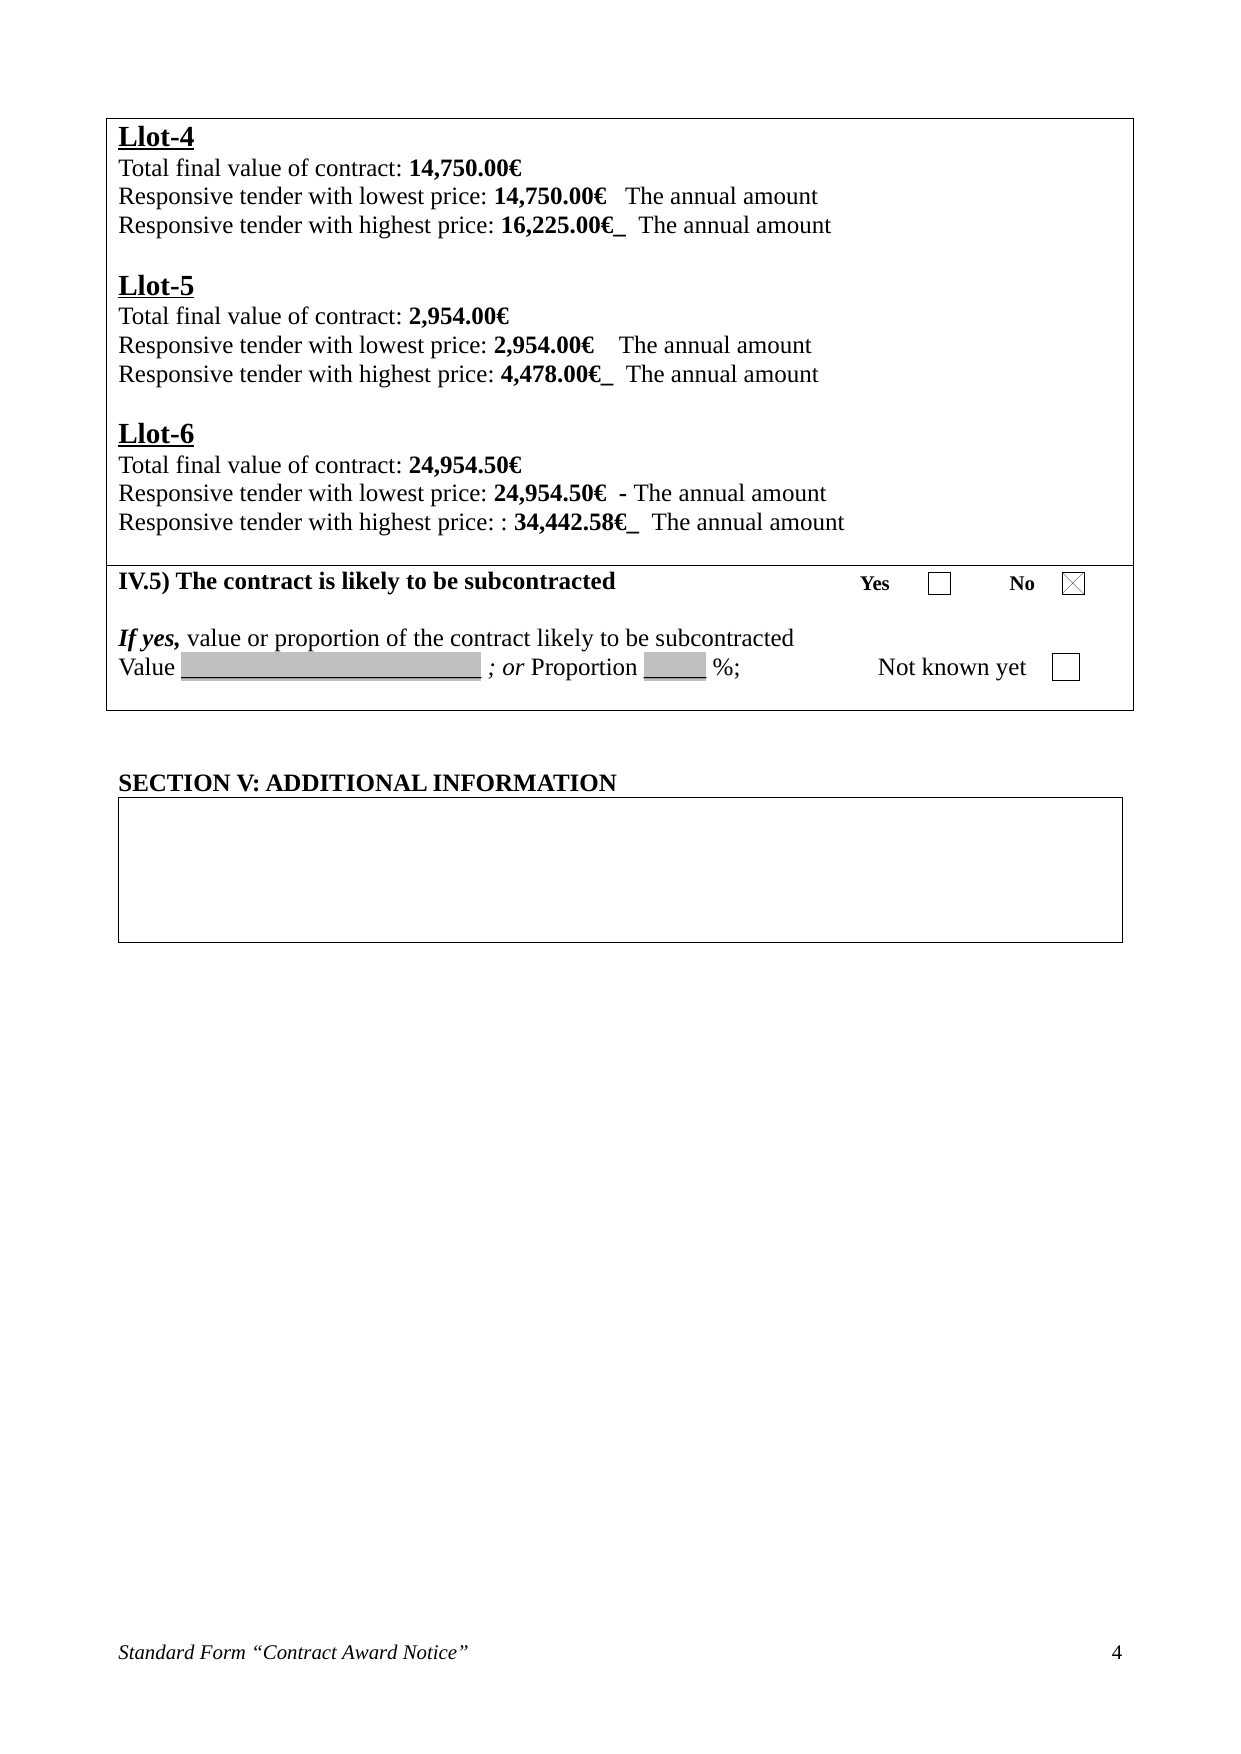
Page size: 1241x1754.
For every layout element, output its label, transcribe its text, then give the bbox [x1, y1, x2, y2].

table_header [107, 119, 1133, 565]
table_cell IV.5) The contract is likely to be subcontracted If yes, value or proportion of the contract likely to be subcontracted Value ________________________ ; or Proportion _____ %; Not known yet [107, 566, 1133, 709]
table_header [119, 798, 1122, 942]
text SECTION V: ADDITIONAL INFORMATION [118, 768, 1122, 797]
